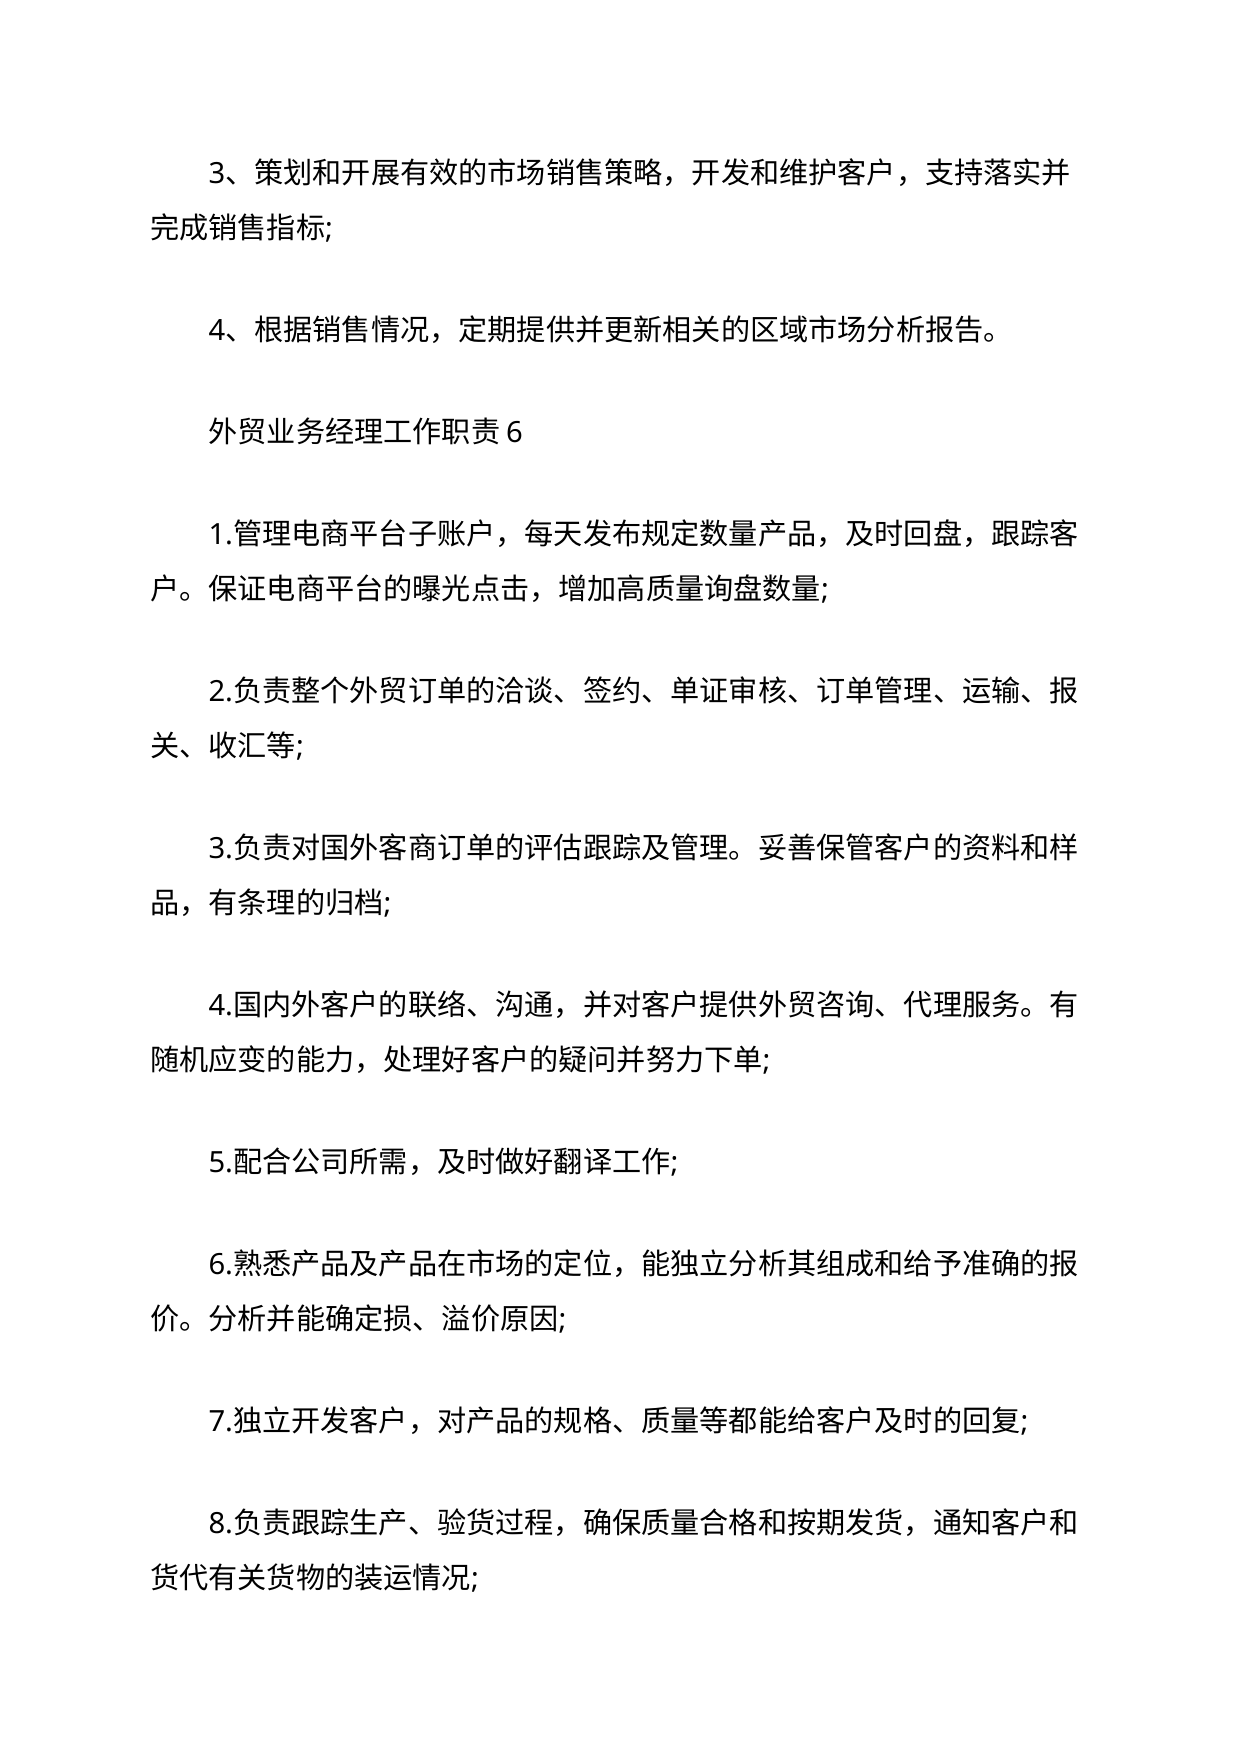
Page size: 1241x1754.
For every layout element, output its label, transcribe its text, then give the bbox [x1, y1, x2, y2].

text 8.负责跟踪生产、验货过程，确保质量合格和按期发货，通知客户和货代有关货物的装运情况; [150, 1500, 1090, 1597]
text 7.独立开发客户，对产品的规格、质量等都能给客户及时的回复; [150, 1398, 1090, 1440]
text 2.负责整个外贸订单的洽谈、签约、单证审核、订单管理、运输、报关、收汇等; [150, 668, 1090, 765]
text 3、策划和开展有效的市场销售策略，开发和维护客户，支持落实并完成销售指标; [150, 150, 1090, 247]
text 5.配合公司所需，及时做好翻译工作; [150, 1139, 1090, 1181]
text 外贸业务经理工作职责6 [150, 409, 1090, 451]
text 4、根据销售情况，定期提供并更新相关的区域市场分析报告。 [150, 307, 1090, 349]
text 4.国内外客户的联络、沟通，并对客户提供外贸咨询、代理服务。有随机应变的能力，处理好客户的疑问并努力下单; [150, 982, 1090, 1079]
text 1.管理电商平台子账户，每天发布规定数量产品，及时回盘，跟踪客户。保证电商平台的曝光点击，增加高质量询盘数量; [150, 511, 1090, 608]
text 6.熟悉产品及产品在市场的定位，能独立分析其组成和给予准确的报价。分析并能确定损、溢价原因; [150, 1241, 1090, 1338]
text 3.负责对国外客商订单的评估跟踪及管理。妥善保管客户的资料和样品，有条理的归档; [150, 825, 1090, 922]
